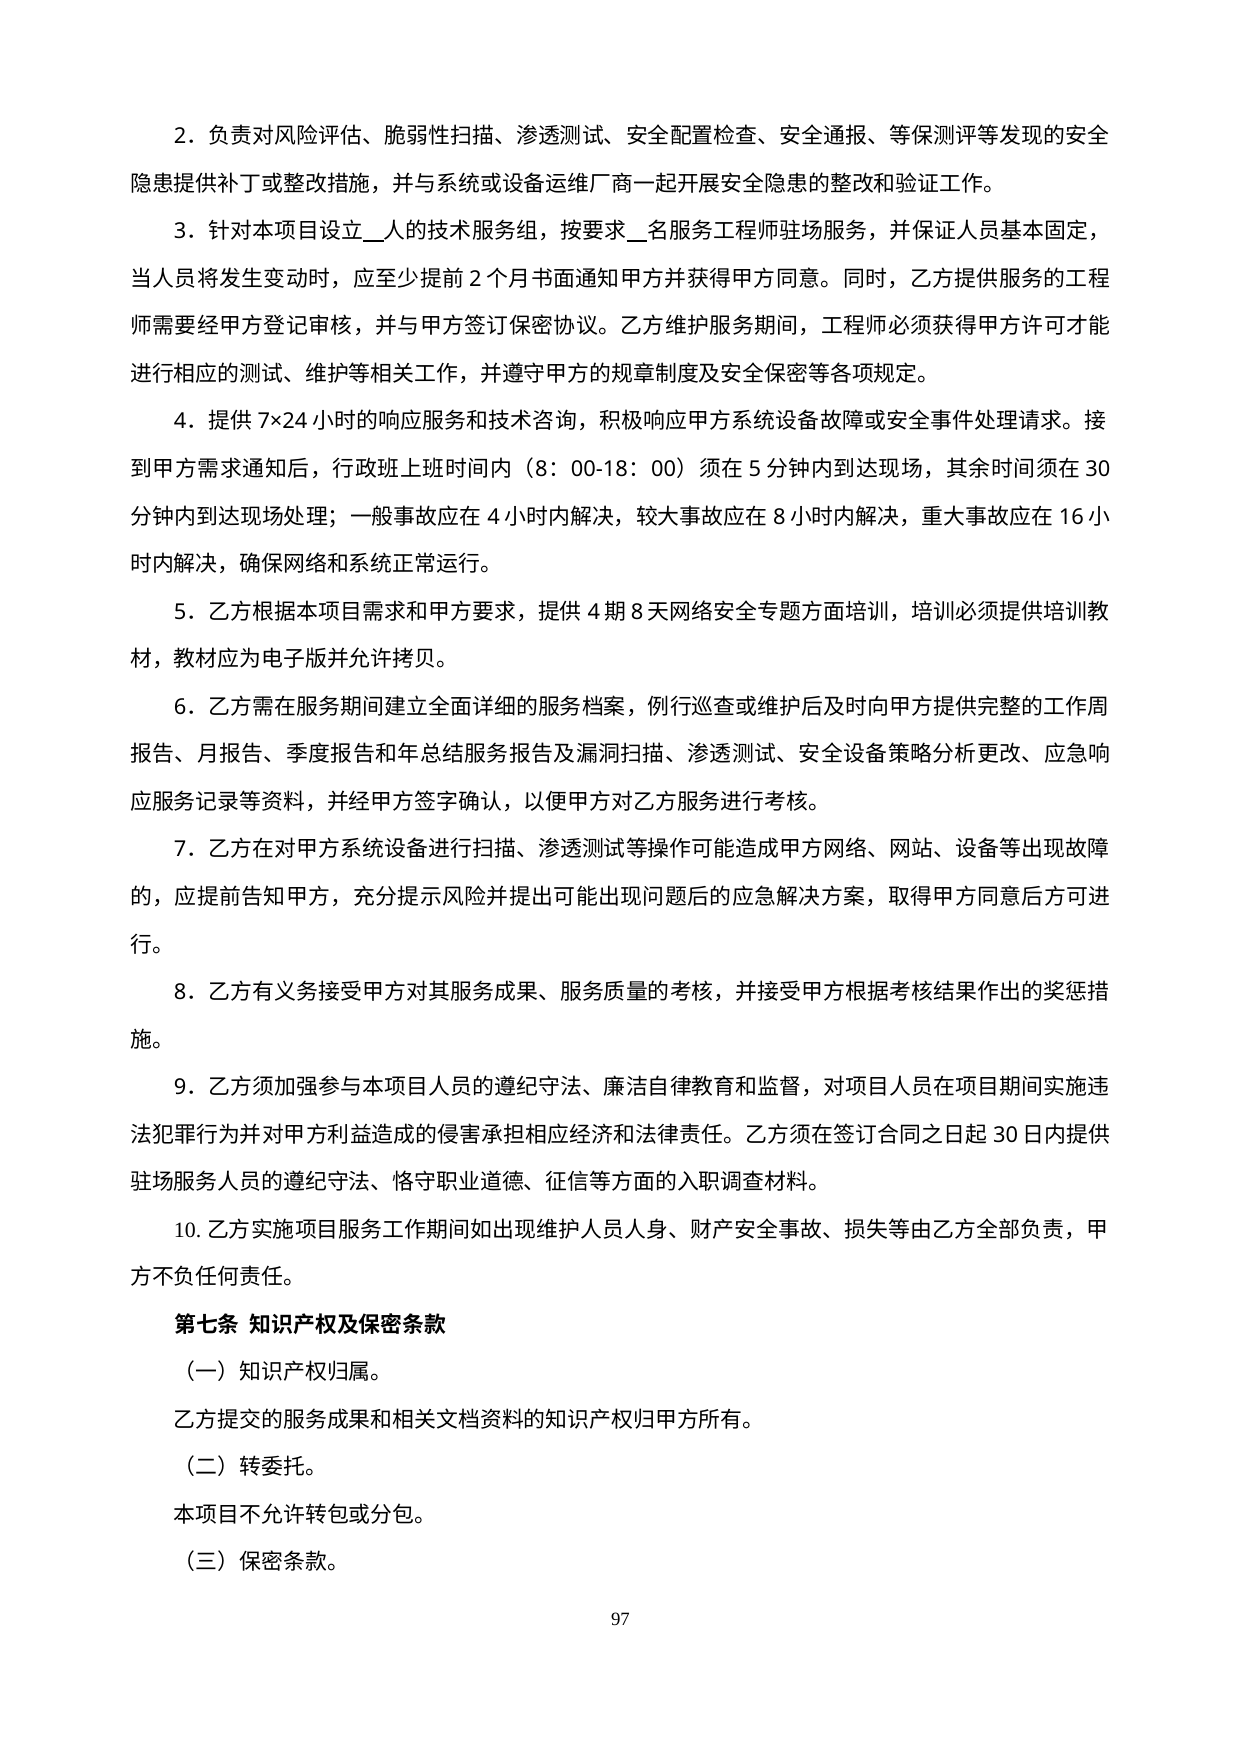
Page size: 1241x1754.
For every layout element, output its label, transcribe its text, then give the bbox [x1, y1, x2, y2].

text 4．提供7×24小时的响应服务和技术咨询，积极响应甲方系统设备故障或安全事件处理请求。接到甲方需求通知后，行政班上班时间内（8：00-18：00）须在5分钟内到达现场，其余时间须在30分钟内到达现场处理；一般事故应在4小时内解决，较大事故应在8小时内解决，重大事故应在16小时内解决，确保网络和系统正常运行。 [130, 403, 1110, 578]
text 7．乙方在对甲方系统设备进行扫描、渗透测试等操作可能造成甲方网络、网站、设备等出现故障的，应提前告知甲方，充分提示风险并提出可能出现问题后的应急解决方案，取得甲方同意后方可进行。 [130, 831, 1110, 958]
text 5．乙方根据本项目需求和甲方要求，提供4期8天网络安全专题方面培训，培训必须提供培训教材，教材应为电子版并允许拷贝。 [130, 594, 1110, 673]
text 本项目不允许转包或分包。 [130, 1497, 1110, 1528]
text 第七条 知识产权及保密条款 [130, 1307, 1110, 1338]
text 3．针对本项目设立 人的技术服务组，按要求 名服务工程师驻场服务，并保证人员基本固定，当人员将发生变动时，应至少提前2个月书面通知甲方并获得甲方同意。同时，乙方提供服务的工程师需要经甲方登记审核，并与甲方签订保密协议。乙方维护服务期间，工程师必须获得甲方许可才能进行相应的测试、维护等相关工作，并遵守甲方的规章制度及安全保密等各项规定。 [130, 213, 1110, 388]
text 乙方提交的服务成果和相关文档资料的知识产权归甲方所有。 [130, 1402, 1110, 1433]
text 9．乙方须加强参与本项目人员的遵纪守法、廉洁自律教育和监督，对项目人员在项目期间实施违法犯罪行为并对甲方利益造成的侵害承担相应经济和法律责任。乙方须在签订合同之日起30日内提供驻场服务人员的遵纪守法、恪守职业道德、征信等方面的入职调查材料。 [130, 1069, 1110, 1196]
text 6．乙方需在服务期间建立全面详细的服务档案，例行巡查或维护后及时向甲方提供完整的工作周报告、月报告、季度报告和年总结服务报告及漏洞扫描、渗透测试、安全设备策略分析更改、应急响应服务记录等资料，并经甲方签字确认，以便甲方对乙方服务进行考核。 [130, 689, 1110, 816]
text 2．负责对风险评估、脆弱性扫描、渗透测试、安全配置检查、安全通报、等保测评等发现的安全隐患提供补丁或整改措施，并与系统或设备运维厂商一起开展安全隐患的整改和验证工作。 [130, 118, 1110, 197]
text （二）转委托。 [130, 1449, 1110, 1481]
text 10. 乙方实施项目服务工作期间如出现维护人员人身、财产安全事故、损失等由乙方全部负责，甲方不负任何责任。 [130, 1212, 1110, 1291]
text 8．乙方有义务接受甲方对其服务成果、服务质量的考核，并接受甲方根据考核结果作出的奖惩措施。 [130, 974, 1110, 1053]
text （三）保密条款。 [130, 1544, 1110, 1576]
text （一）知识产权归属。 [130, 1354, 1110, 1386]
